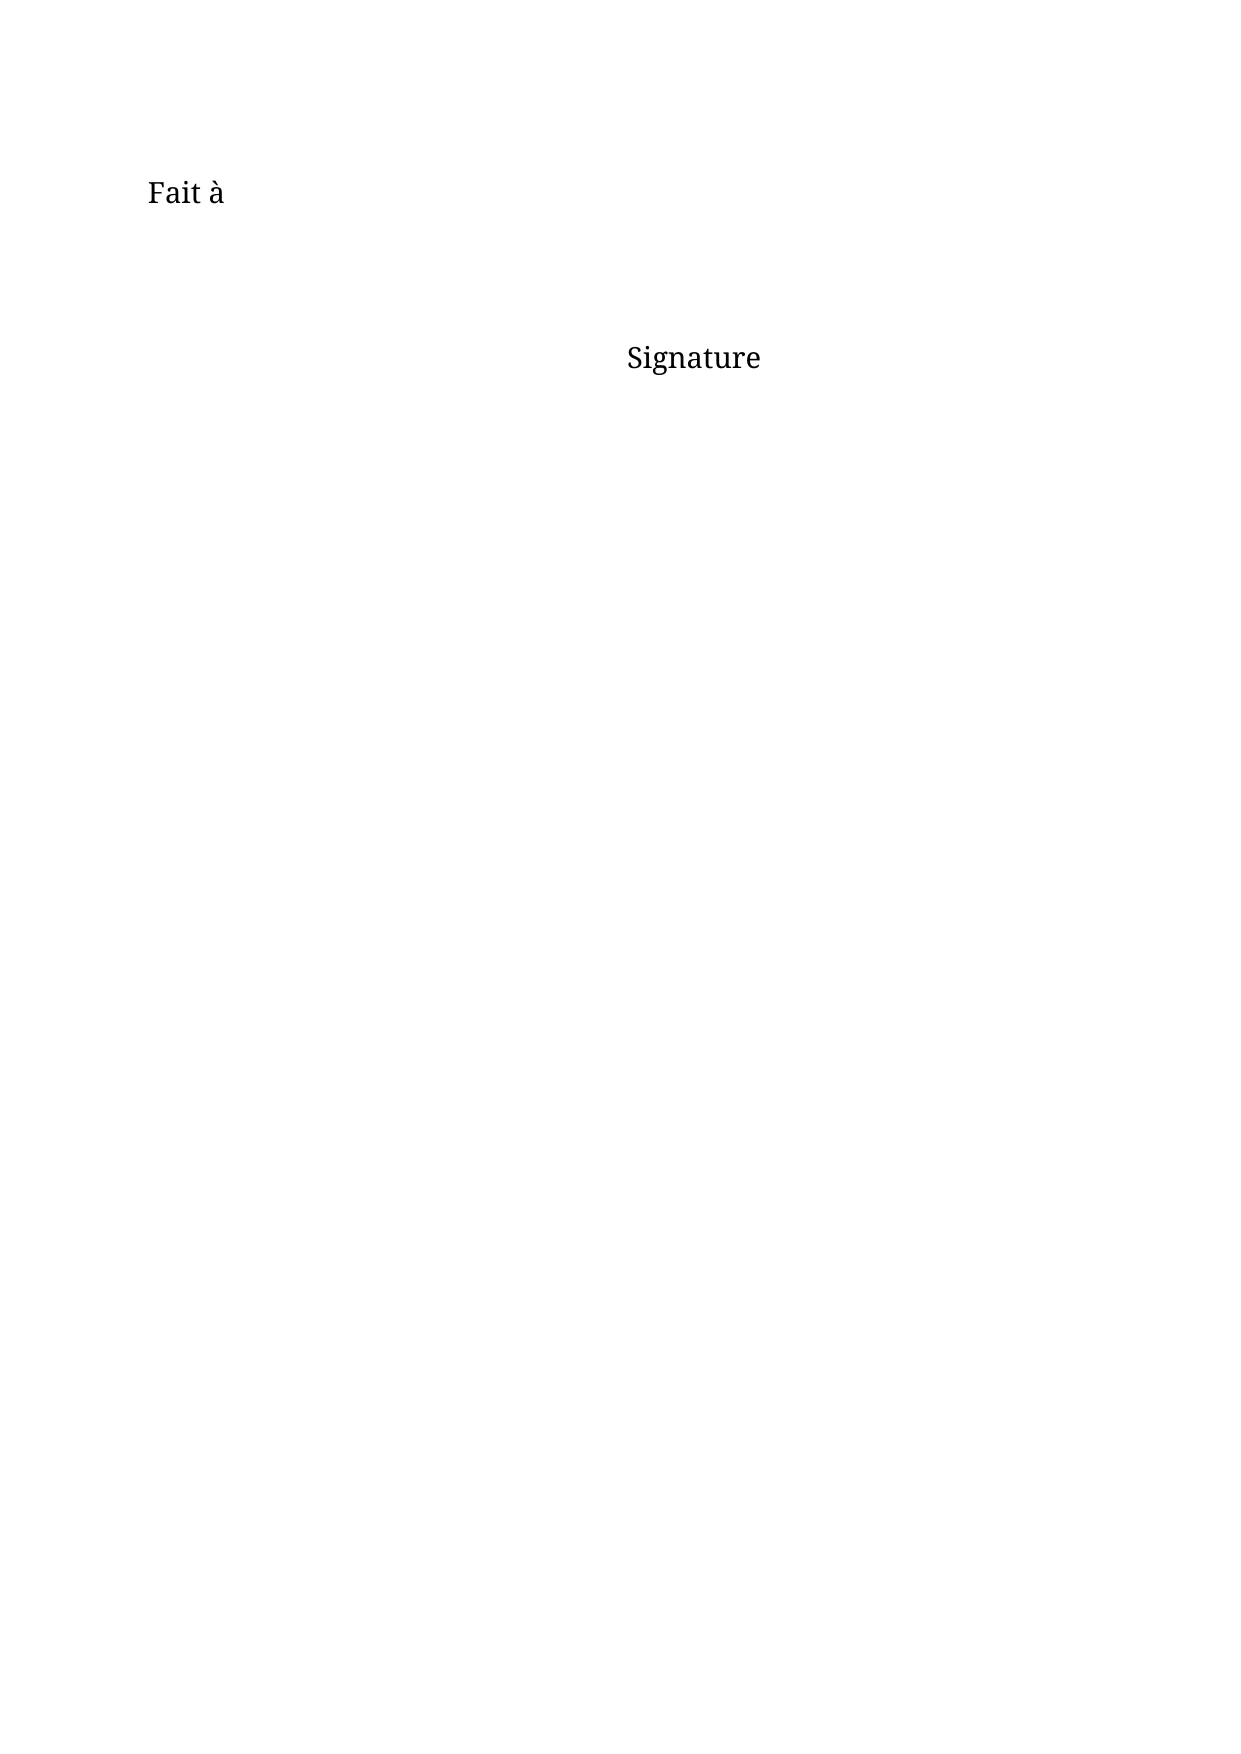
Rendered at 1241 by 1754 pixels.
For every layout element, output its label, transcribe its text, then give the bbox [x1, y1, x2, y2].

text Fait à [148, 173, 1093, 212]
text Signature [221, 338, 1093, 377]
